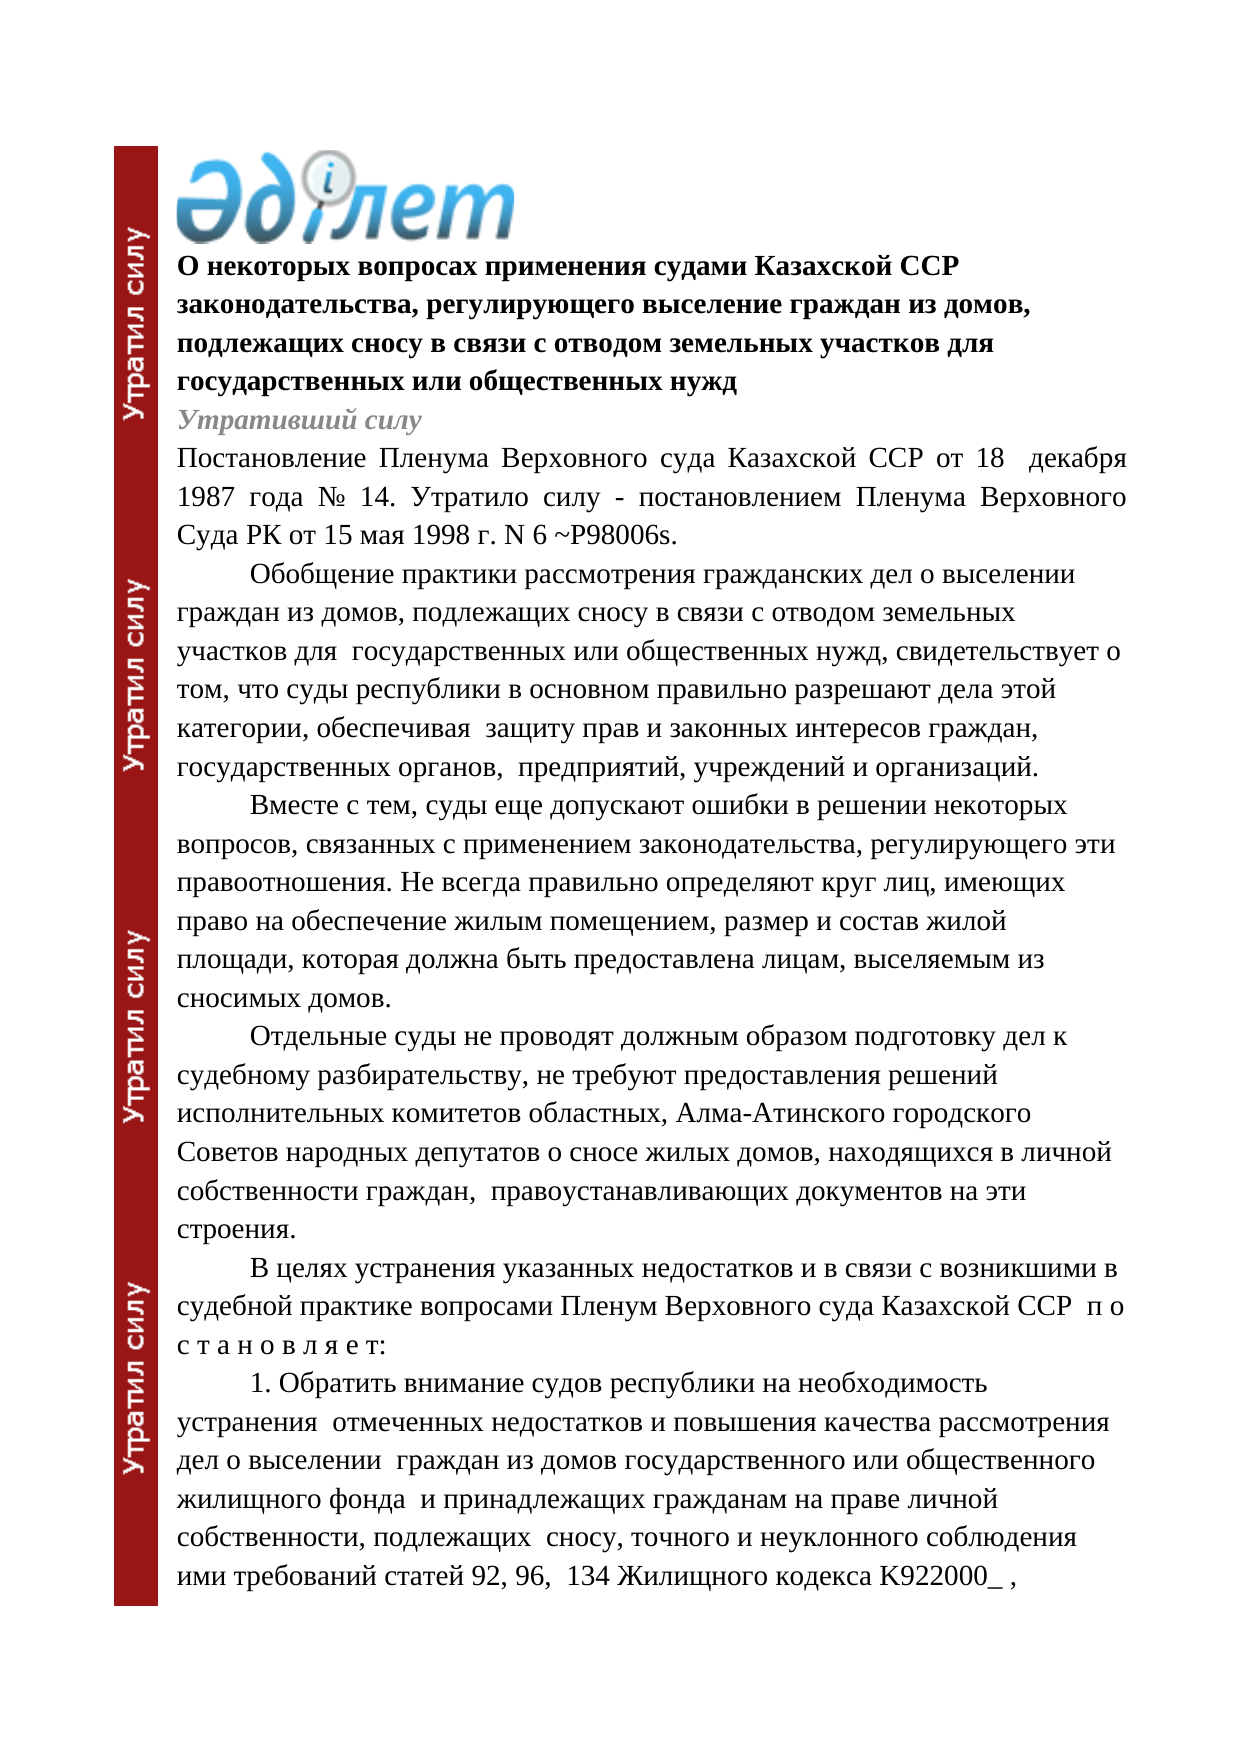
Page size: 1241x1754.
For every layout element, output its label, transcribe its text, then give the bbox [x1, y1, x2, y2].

text О некоторых вопросах применения судами Казахской ССР законодательства, регулирующего выселение граждан из домов, подлежащих сносу в связи с отводом земельных участков для государственных или общественных нужд [112, 248, 1128, 397]
picture [114, 146, 158, 248]
text Постановление Пленума Верховного суда Казахской ССР от 18 декабря 1987 года № 14. Утратило силу - постановлением Пленума Верховного Суда РК от 15 мая 1998 г. N 6 ~P98006s. [112, 440, 1128, 551]
picture [114, 551, 158, 556]
text Утративший силу [112, 402, 1128, 435]
picture [176, 150, 515, 244]
picture [114, 1592, 158, 1606]
picture [114, 435, 158, 440]
picture [114, 397, 158, 402]
